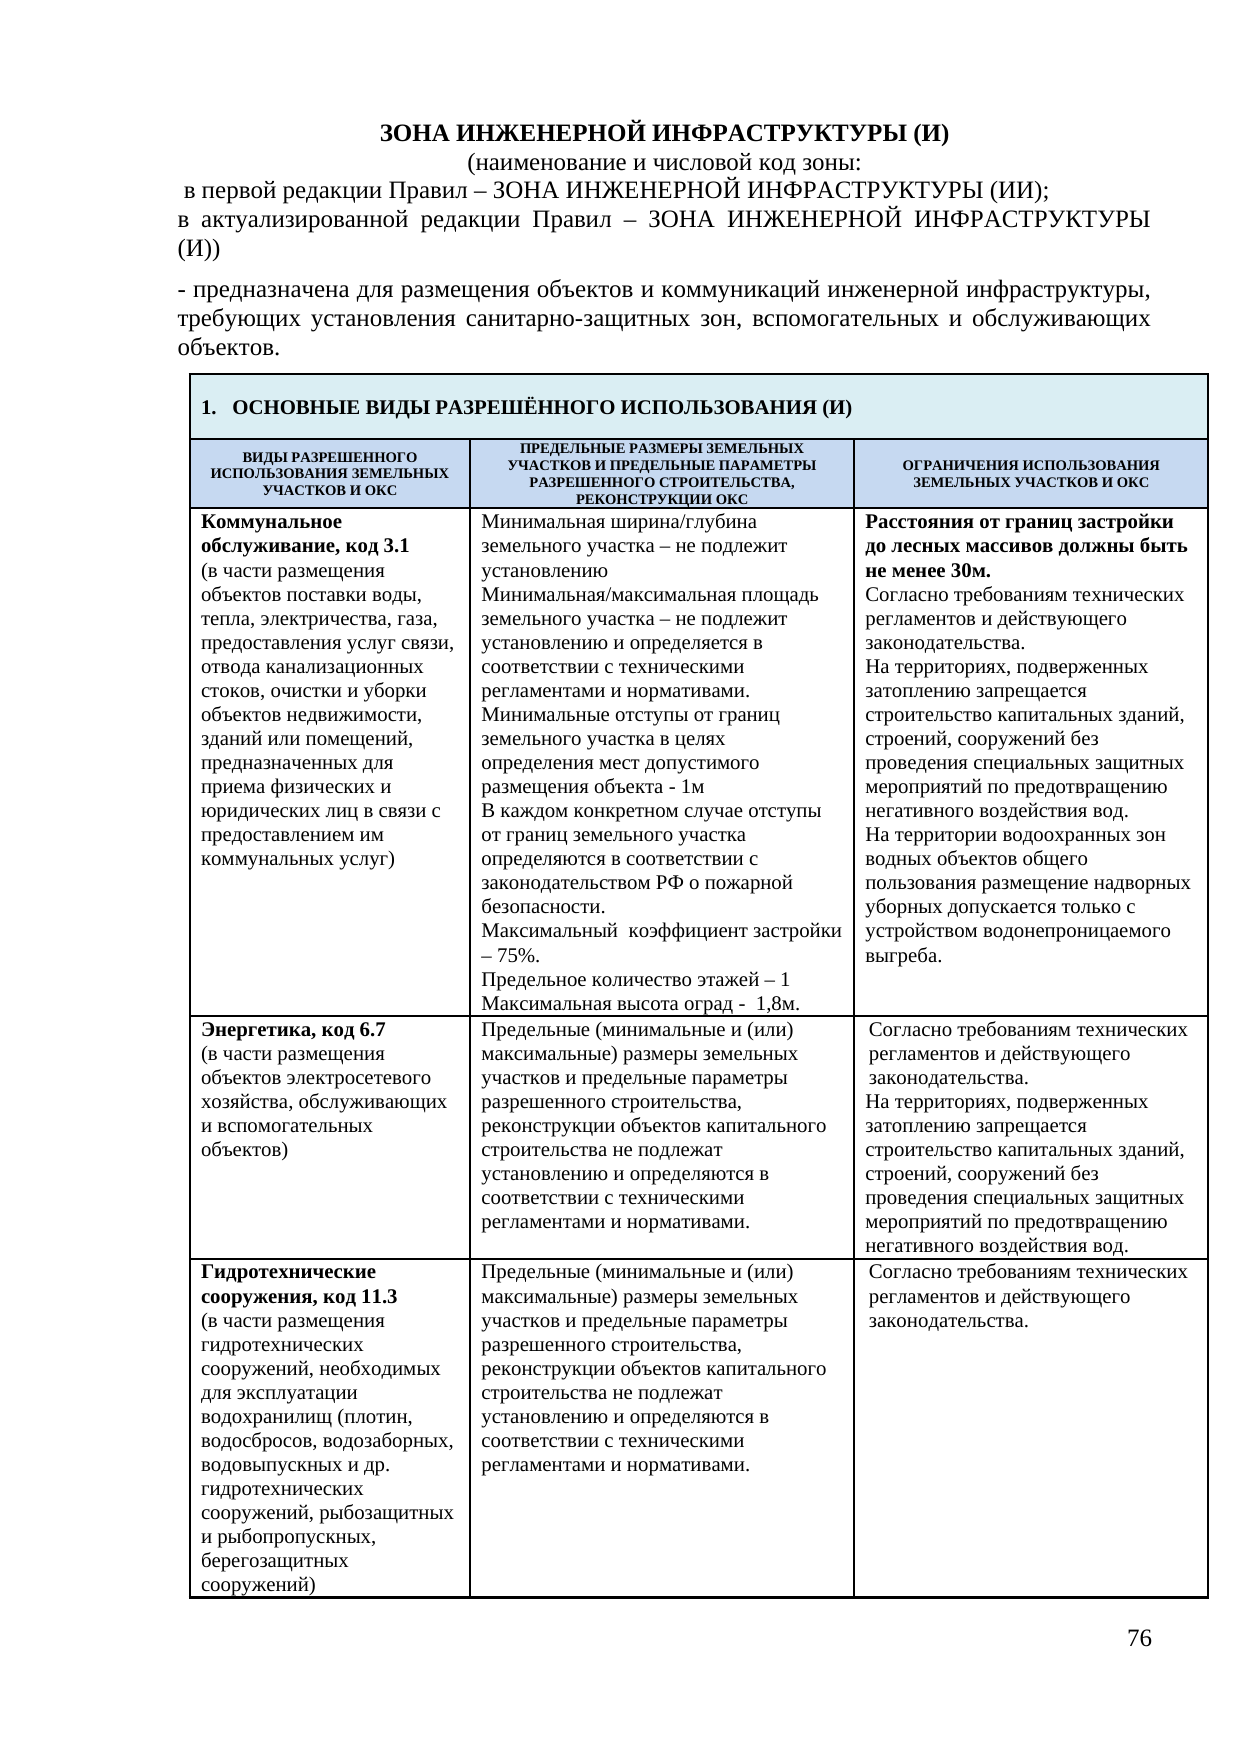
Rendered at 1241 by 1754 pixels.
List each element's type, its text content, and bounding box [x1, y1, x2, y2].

table_cell Расстояния от границ застройки до лесных массивов должны быть не менее 30м. Согласно требованиям технических регламентов и действующего законодательства. На территориях, подверженных затоплению запрещается строительство капитальных зданий, строений, сооружений без проведения специальных защитных мероприятий по предотвращению негативного воздействия вод. На территории водоохранных зон водных объектов общего пользования размещение надворных уборных допускается только с устройством водонепроницаемого выгреба. [855, 509, 1207, 1015]
table_header 1. ОСНОВНЫЕ ВИДЫ РАЗРЕШЁННОГО ИСПОЛЬЗОВАНИЯ (И) [191, 375, 1207, 438]
table_cell Энергетика, код 6.7 (в части размещения объектов электросетевого хозяйства, обслуживающих и вспомогательных объектов) [191, 1017, 469, 1257]
text в первой редакции Правил – ЗОНА ИНЖЕНЕРНОЙ ИНФРАСТРУКТУРЫ (ИИ); [177, 176, 1152, 204]
table_cell Согласно требованиям технических регламентов и действующего законодательства. На территориях, подверженных затоплению запрещается строительство капитальных зданий, строений, сооружений без проведения специальных защитных мероприятий по предотвращению негативного воздействия вод. [855, 1017, 1207, 1257]
table_cell Коммунальное обслуживание, код 3.1 (в части размещения объектов поставки воды, тепла, электричества, газа, предоставления услуг связи, отвода канализационных стоков, очистки и уборки объектов недвижимости, зданий или помещений, предназначенных для приема физических и юридических лиц в связи с предоставлением им коммунальных услуг) [191, 509, 469, 1015]
table_cell Минимальная ширина/глубина земельного участка – не подлежит установлению Минимальная/максимальная площадь земельного участка – не подлежит установлению и определяется в соответствии с техническими регламентами и нормативами. Минимальные отступы от границ земельного участка в целях определения мест допустимого размещения объекта - 1м В каждом конкретном случае отступы от границ земельного участка определяются в соответствии с законодательством РФ о пожарной безопасности. Максимальный коэффициент застройки – 75%. Предельное количество этажей – 1 Максимальная высота оград - 1,8м. [471, 509, 853, 1015]
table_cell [471, 1260, 853, 1596]
table_cell ОГРАНИЧЕНИЯ ИСПОЛЬЗОВАНИЯ ЗЕМЕЛЬНЫХ УЧАСТКОВ И ОКС [855, 440, 1207, 507]
text в актуализированной редакции Правил – ЗОНА ИНЖЕНЕРНОЙ ИНФРАСТРУКТУРЫ (И)) [177, 204, 1152, 262]
table_cell Гидротехнические сооружения, код 11.3 (в части размещения гидротехнических сооружений, необходимых для эксплуатации водохранилищ (плотин, водосбросов, водозаборных, водовыпускных и др. гидротехнических сооружений, рыбозащитных и рыбопропускных, берегозащитных сооружений) [191, 1260, 469, 1596]
table_cell ПРЕДЕЛЬНЫЕ РАЗМЕРЫ ЗЕМЕЛЬНЫХ УЧАСТКОВ И ПРЕДЕЛЬНЫЕ ПАРАМЕТРЫ РАЗРЕШЕННОГО СТРОИТЕЛЬСТВА, РЕКОНСТРУКЦИИ ОКС [471, 440, 853, 507]
table_cell ВИДЫ РАЗРЕШЕННОГО ИСПОЛЬЗОВАНИЯ ЗЕМЕЛЬНЫХ УЧАСТКОВ И ОКС [191, 440, 469, 507]
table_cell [855, 1260, 1207, 1596]
text ЗОНА ИНЖЕНЕРНОЙ ИНФРАСТРУКТУРЫ (И) [177, 118, 1152, 147]
text - предназначена для размещения объектов и коммуникаций инженерной инфраструктуры, требующих установления санитарно-защитных зон, вспомогательных и обслуживающих объектов. [177, 274, 1152, 361]
text (наименование и числовой код зоны: [177, 147, 1152, 176]
